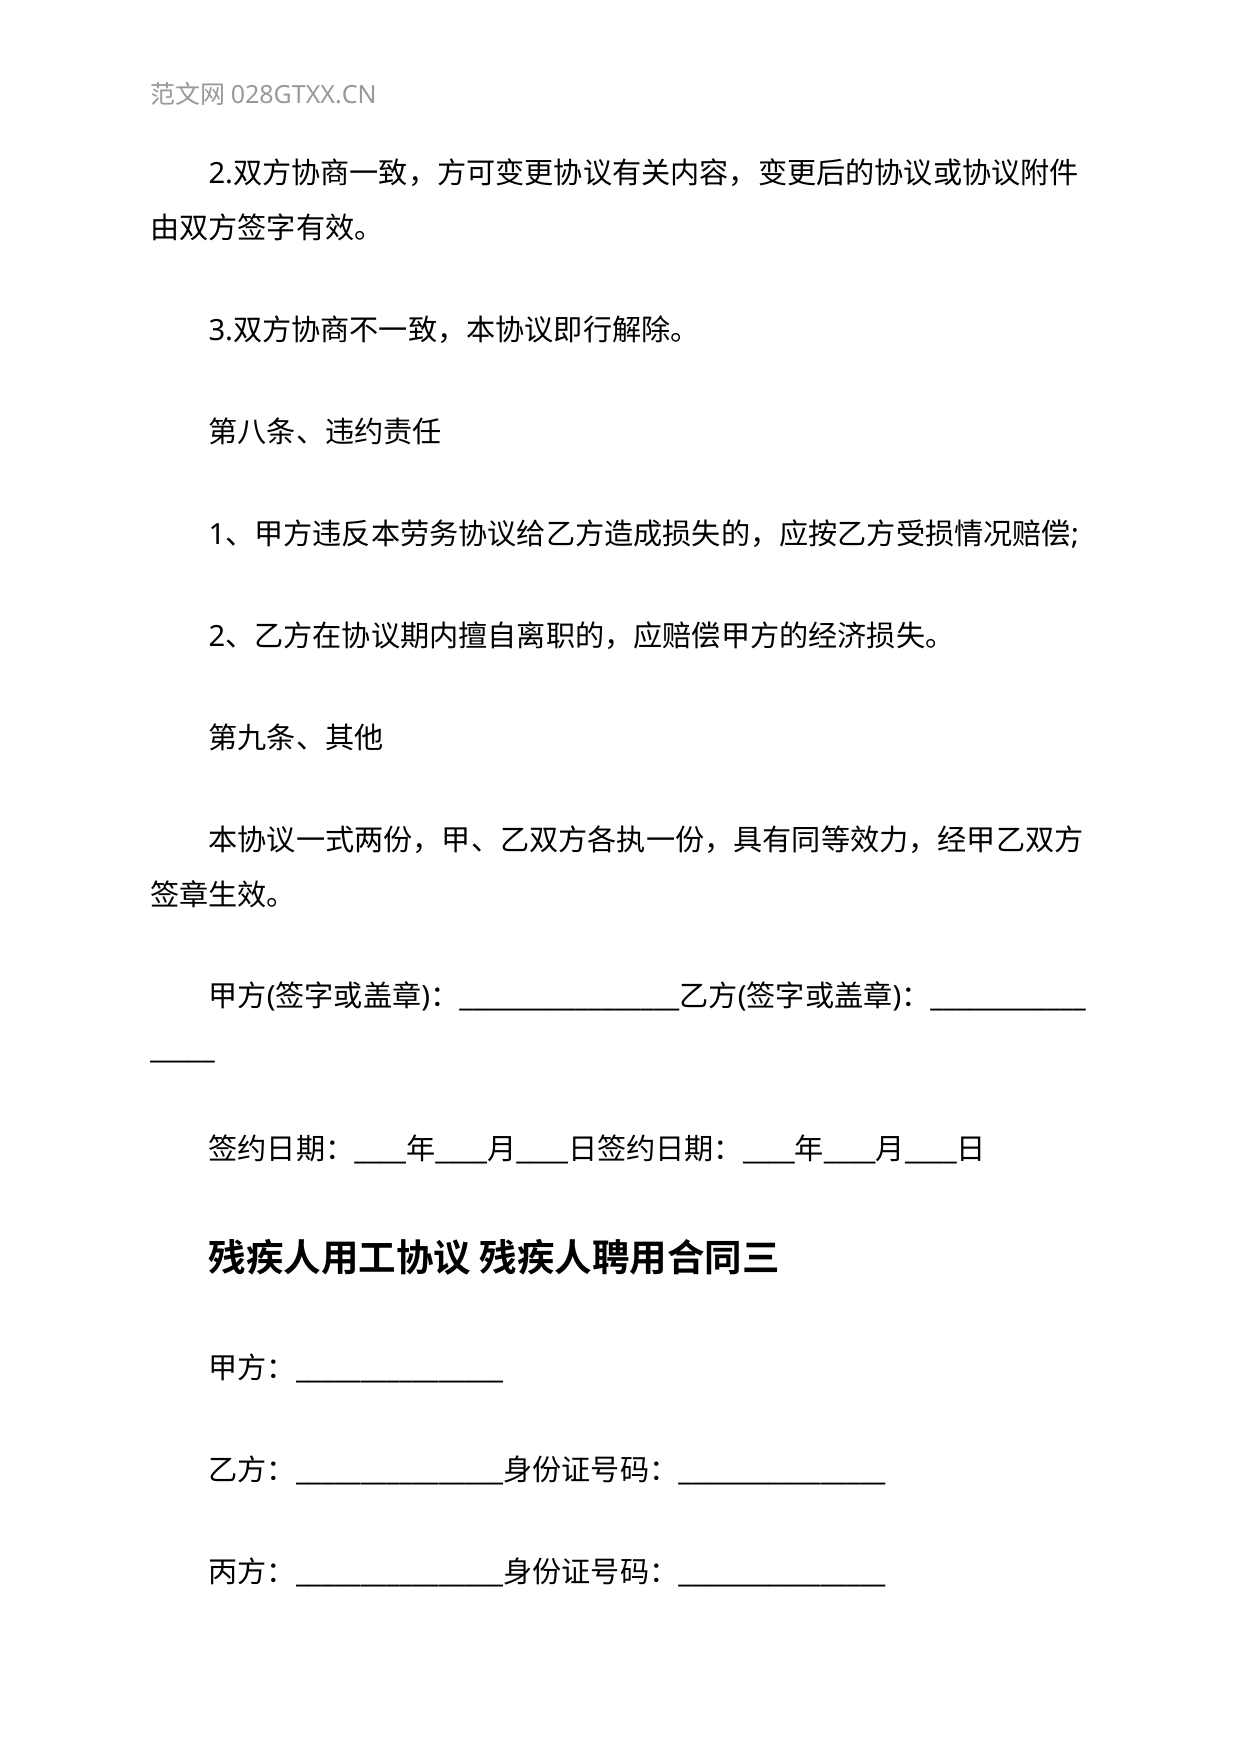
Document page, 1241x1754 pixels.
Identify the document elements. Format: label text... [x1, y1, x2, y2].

text 乙方：________________身份证号码：________________ [150, 1447, 1090, 1489]
text 本协议一式两份，甲、乙双方各执一份，具有同等效力，经甲乙双方签章生效。 [150, 816, 1090, 913]
text 1、甲方违反本劳务协议给乙方造成损失的，应按乙方受损情况赔偿; [150, 511, 1090, 553]
text 甲方：________________ [150, 1345, 1090, 1387]
text 2、乙方在协议期内擅自离职的，应赔偿甲方的经济损失。 [150, 612, 1090, 655]
text 3.双方协商不一致，本协议即行解除。 [150, 307, 1090, 349]
text 甲方(签字或盖章)：_________________乙方(签字或盖章)：_________________ [150, 973, 1090, 1067]
text 丙方：________________身份证号码：________________ [150, 1549, 1090, 1591]
text 第九条、其他 [150, 714, 1090, 757]
text 2.双方协商一致，方可变更协议有关内容，变更后的协议或协议附件由双方签字有效。 [150, 150, 1090, 247]
text 残疾人用工协议 残疾人聘用合同三 [150, 1228, 1090, 1282]
text 第八条、违约责任 [150, 409, 1090, 451]
text 签约日期：____年____月____日签约日期：____年____月____日 [150, 1126, 1090, 1168]
